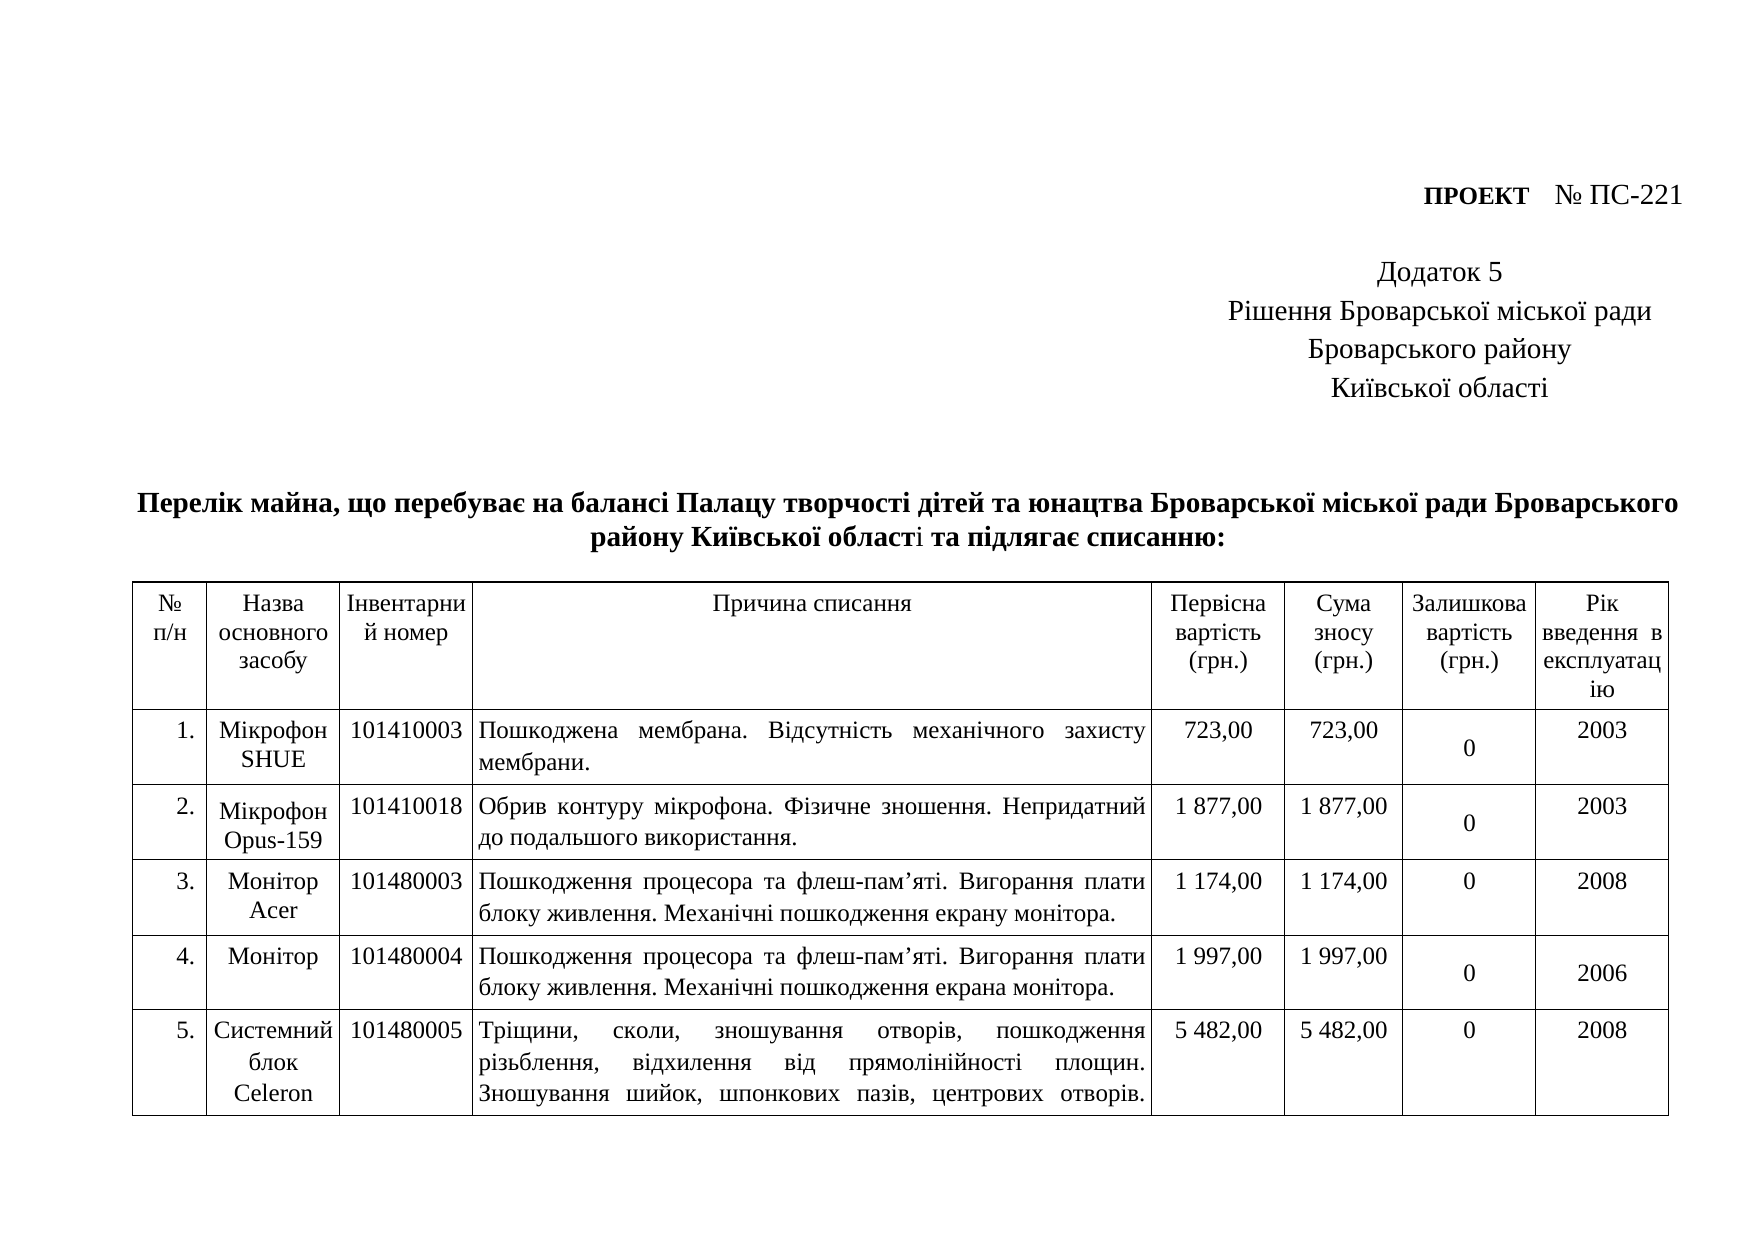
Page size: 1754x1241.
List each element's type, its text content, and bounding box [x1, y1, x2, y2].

table_cell Обрив контуру мікрофона. Фізичне зношення. Непридатний до подальшого використання. [473, 785, 1151, 859]
table_cell 101480003 [340, 860, 472, 934]
table_cell 1 997,00 [1285, 936, 1402, 1009]
table_cell Мікрофон Opus-159 [207, 785, 339, 859]
table_header Первісна вартість (грн.) [1152, 583, 1284, 709]
text Додаток 5 [1196, 254, 1683, 288]
table_cell Монітор Acer [207, 860, 339, 934]
table_header Залишкова вартість (грн.) [1403, 583, 1535, 709]
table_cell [473, 1010, 1151, 1115]
table_cell 1 174,00 [1285, 860, 1402, 934]
table_cell 1 877,00 [1152, 785, 1284, 859]
text Київської області [1196, 370, 1683, 403]
table_header Сума зносу (грн.) [1285, 583, 1402, 709]
table_cell 723,00 [1285, 710, 1402, 784]
table_header Причина списання [473, 583, 1151, 709]
table_cell [133, 936, 206, 1009]
table_cell 0 [1403, 1010, 1535, 1115]
table_cell 2008 [1536, 1010, 1668, 1115]
table_cell 1 997,00 [1152, 936, 1284, 1009]
table_header Назва основного засобу [207, 583, 339, 709]
text Рішення Броварської міської ради Броварського району [1196, 293, 1683, 365]
table_cell [133, 785, 206, 859]
table_cell 0 [1403, 936, 1535, 1009]
table_cell 2006 [1536, 936, 1668, 1009]
table_cell Монітор [207, 936, 339, 1009]
table_cell 101410003 [340, 710, 472, 784]
table_cell Мікрофон SHUE [207, 710, 339, 784]
table_cell 5 482,00 [1285, 1010, 1402, 1115]
table_cell [133, 710, 206, 784]
table_cell [133, 860, 206, 934]
table_header № п/н [133, 583, 206, 709]
table_cell 1 174,00 [1152, 860, 1284, 934]
table_header Інвентарний номер [340, 583, 472, 709]
table_cell Пошкоджена мембрана. Відсутність механічного захисту мембрани. [473, 710, 1151, 784]
table_cell 0 [1403, 710, 1535, 784]
table_cell 723,00 [1152, 710, 1284, 784]
table_cell 2008 [1536, 860, 1668, 934]
table_cell 0 [1403, 785, 1535, 859]
table_cell 1 877,00 [1285, 785, 1402, 859]
table_cell [133, 1010, 206, 1115]
text Перелік майна, що перебуває на балансі Палацу творчості дітей та юнацтва Броварської міської ради Броварського району Київської області та підлягає списанню: [133, 486, 1683, 553]
table_cell Пошкодження процесора та флеш-пам’яті. Вигорання плати блоку живлення. Механічні пошкодження екрану монітора. [473, 860, 1151, 934]
table_cell 101480004 [340, 936, 472, 1009]
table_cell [207, 1010, 339, 1115]
table_cell 2003 [1536, 785, 1668, 859]
table_cell 5 482,00 [1152, 1010, 1284, 1115]
table_cell 2003 [1536, 710, 1668, 784]
text ПРОЕКТ № ПС-221 [664, 177, 1683, 211]
table_header Рік введення в експлуатацію [1536, 583, 1668, 709]
table_cell 101410018 [340, 785, 472, 859]
table_cell 101480005 [340, 1010, 472, 1115]
table_cell 0 [1403, 860, 1535, 934]
table_cell Пошкодження процесора та флеш-пам’яті. Вигорання плати блоку живлення. Механічні пошкодження екрана монітора. [473, 936, 1151, 1009]
